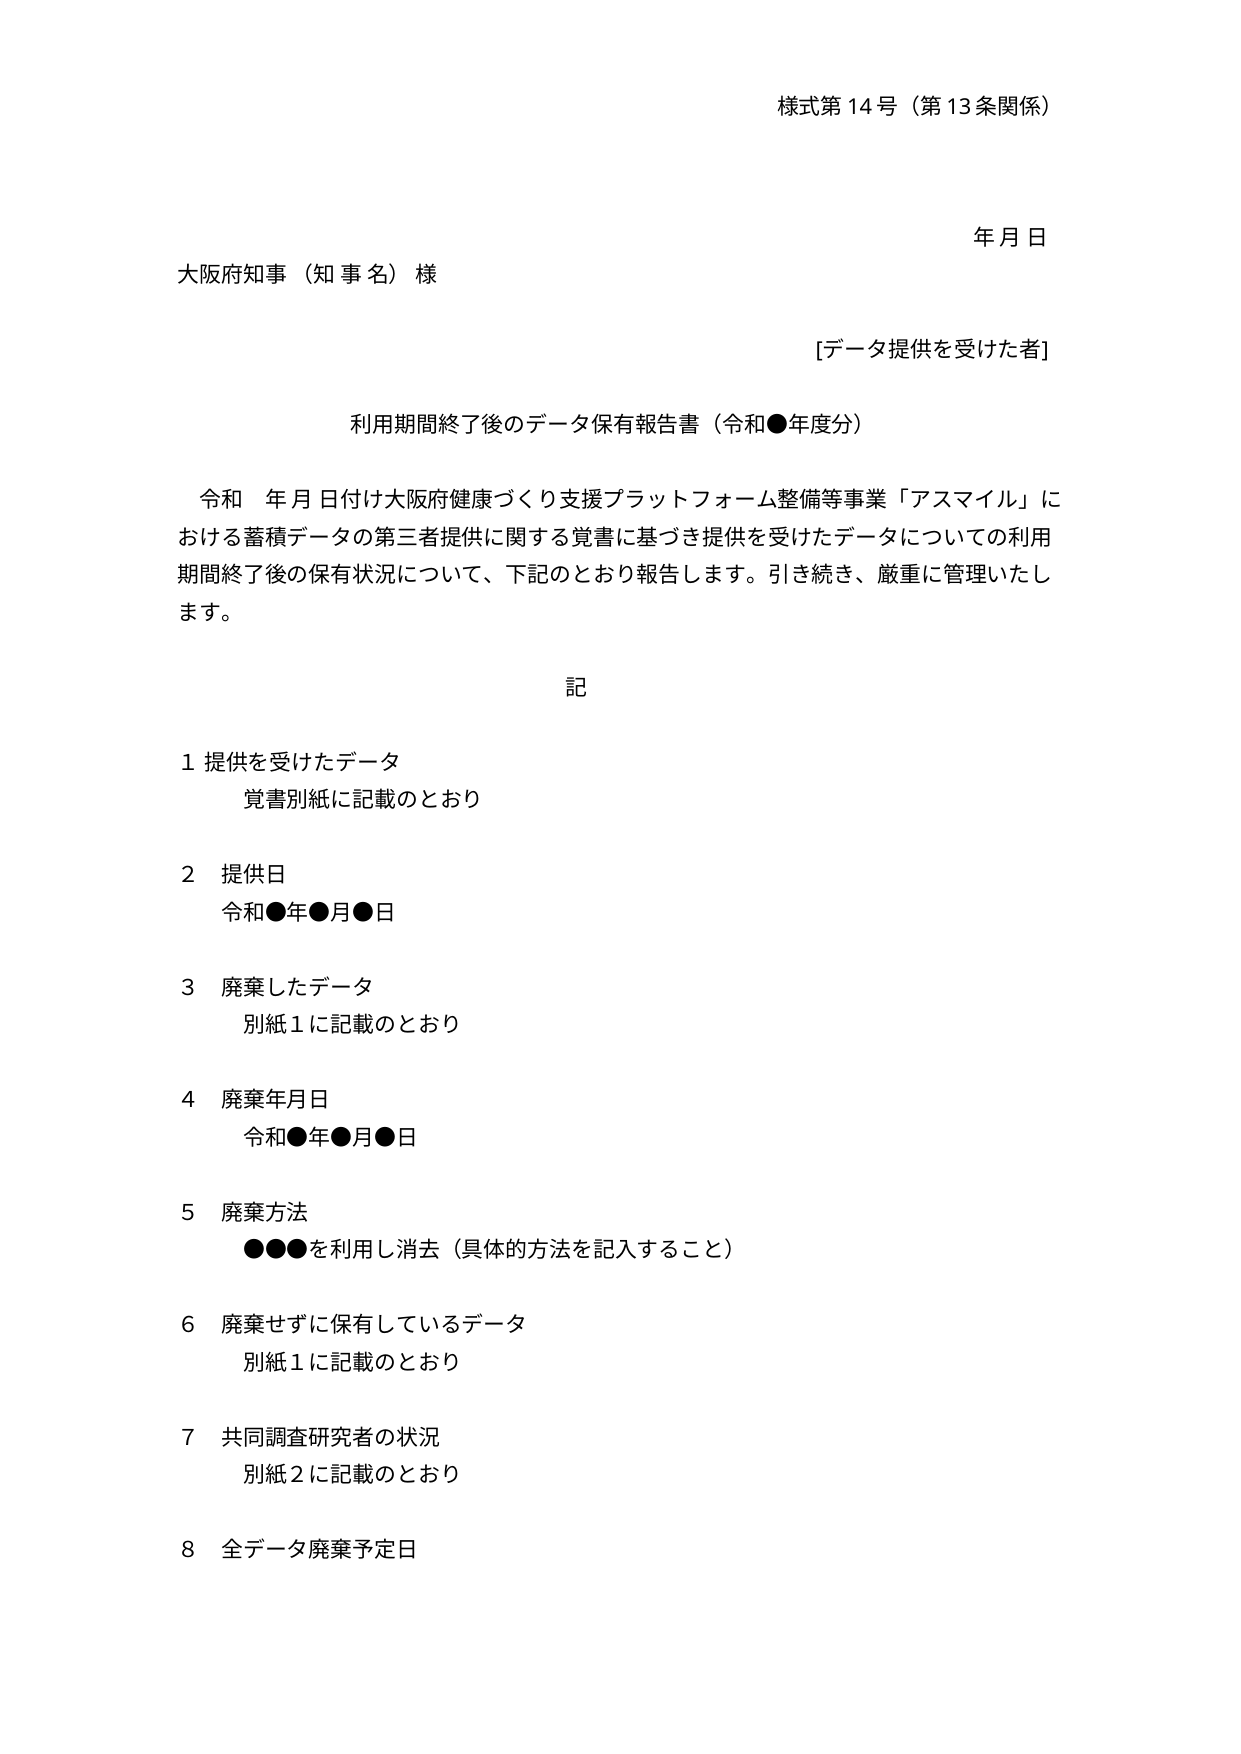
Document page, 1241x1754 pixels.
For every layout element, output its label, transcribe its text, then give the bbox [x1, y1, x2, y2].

text １ 提供を受けたデータ [177, 742, 976, 779]
text ７ 共同調査研究者の状況 [177, 1417, 976, 1454]
text [データ提供を受けた者] [177, 329, 1048, 367]
text 別紙２に記載のとおり [177, 1454, 976, 1492]
text 利用期間終了後のデータ保有報告書（令和●年度分） [177, 404, 1048, 442]
text 年 月 日 [177, 217, 1048, 254]
text 記 [177, 667, 976, 704]
text ２ 提供日 [177, 854, 976, 892]
text ６ 廃棄せずに保有しているデータ [177, 1304, 976, 1342]
text 別紙１に記載のとおり [177, 1342, 976, 1379]
text 覚書別紙に記載のとおり [177, 779, 976, 817]
text ５ 廃棄方法 [177, 1192, 976, 1229]
text 大阪府知事 （知 事 名） 様 [177, 254, 1048, 292]
text 令和●年●月●日 [177, 892, 976, 929]
text 令和 年 月 日付け大阪府健康づくり支援プラットフォーム整備等事業「アスマイル」における蓄積データの第三者提供に関する覚書に基づき提供を受けたデータについての利用期間終了後の保有状況について、下記のとおり報告します。引き続き、厳重に管理いたします。 [177, 479, 1063, 629]
text ３ 廃棄したデータ [177, 967, 976, 1004]
text ４ 廃棄年月日 [177, 1079, 976, 1117]
text 令和●年●月●日 [177, 1117, 976, 1154]
text ●●●を利用し消去（具体的方法を記入すること） [177, 1229, 976, 1267]
text 別紙１に記載のとおり [177, 1004, 976, 1042]
text ８ 全データ廃棄予定日 [177, 1529, 976, 1567]
